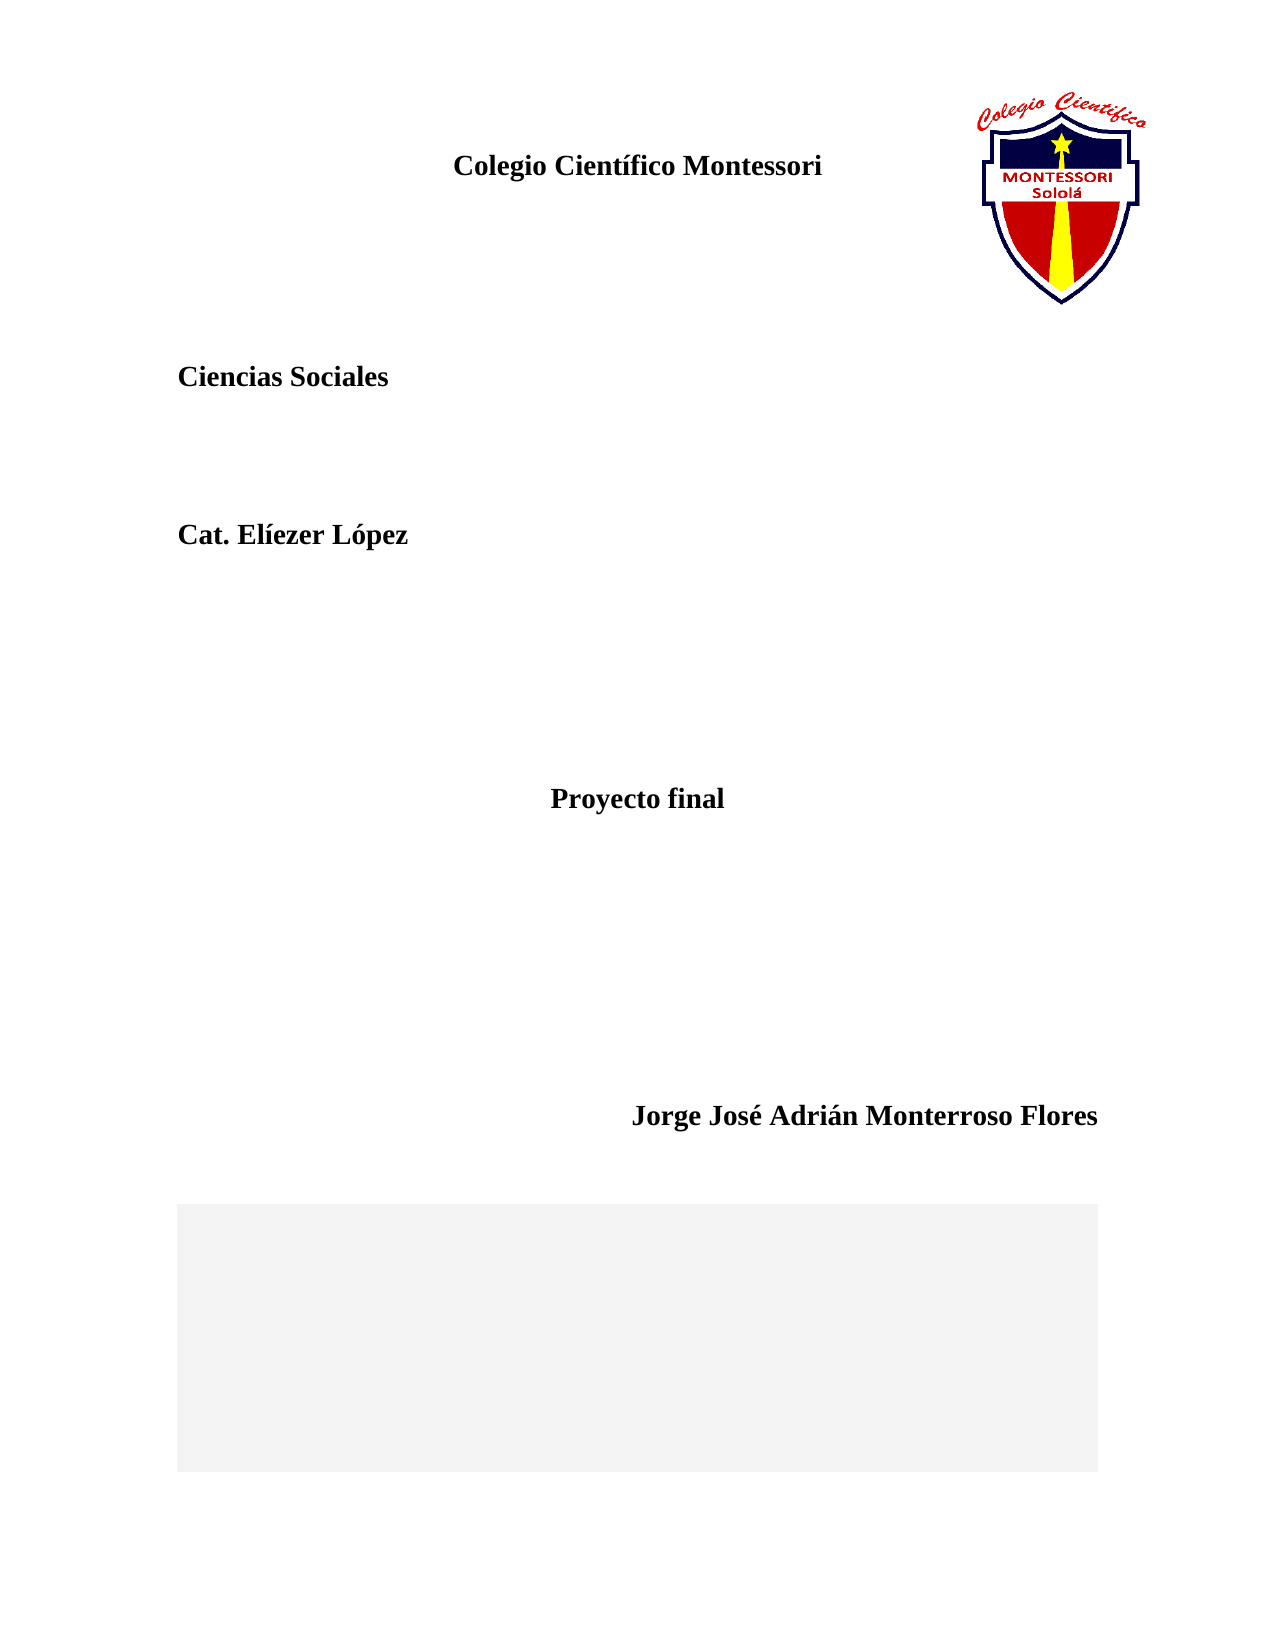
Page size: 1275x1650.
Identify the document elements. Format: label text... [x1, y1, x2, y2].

text Colegio Científico Montessori [177, 148, 969, 181]
picture [969, 68, 1150, 309]
text Proyecto final [177, 781, 1098, 815]
text Cat. Elíezer López [177, 517, 1098, 551]
text Jorge José Adrián Monterroso Flores [177, 1098, 1098, 1132]
text Ciencias Sociales [177, 359, 1098, 392]
